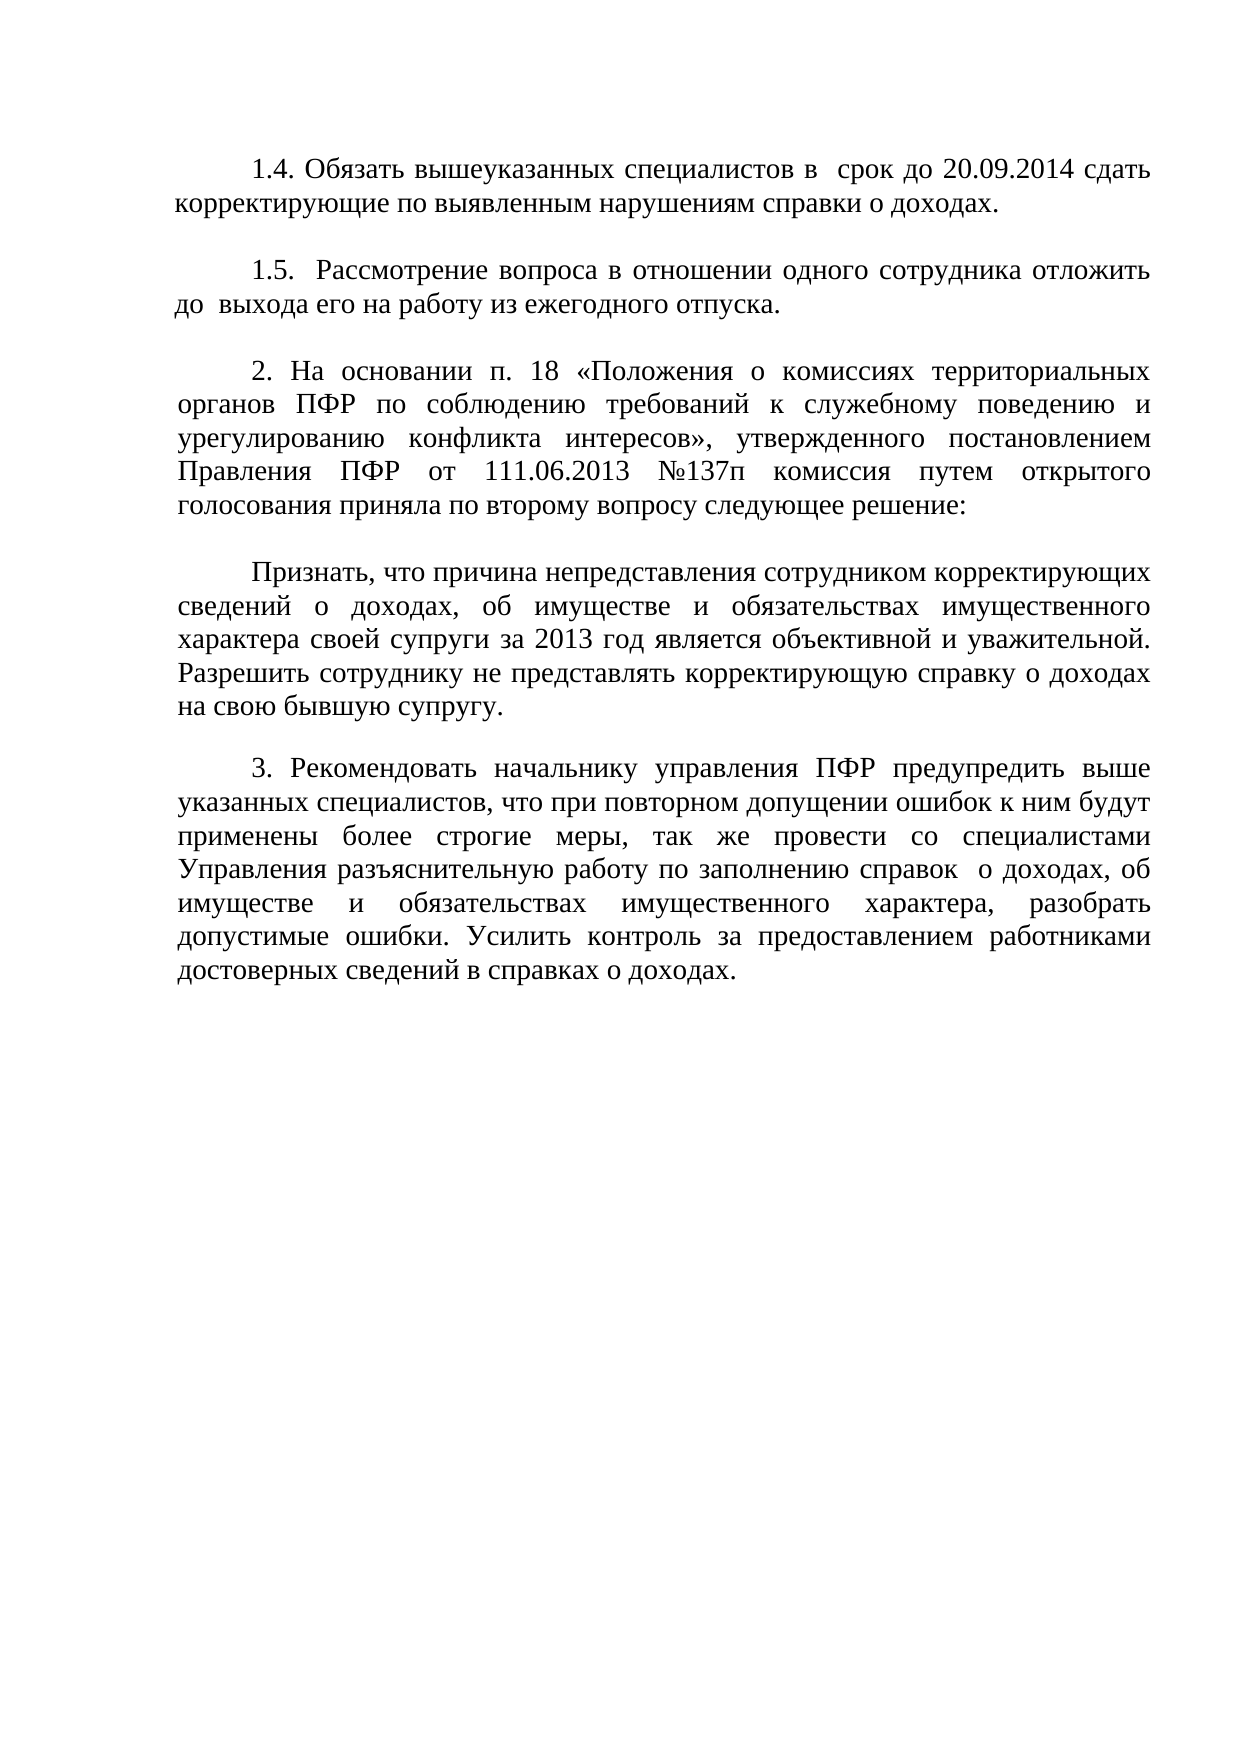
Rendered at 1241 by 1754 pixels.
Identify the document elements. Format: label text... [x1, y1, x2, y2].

text 1.4. Обязать вышеуказанных специалистов в срок до 20.09.2014 сдать корректирующие по выявленным нарушениям справки о доходах. [174, 152, 1152, 219]
text Признать, что причина непредставления сотрудником корректирующих сведений о доходах, об имуществе и обязательствах имущественного характера своей супруги за 2013 год является объективной и уважительной. Разрешить сотруднику не представлять корректирующую справку о доходах на свою бывшую супругу. [177, 554, 1152, 722]
text 1.5. Рассмотрение вопроса в отношении одного сотрудника отложить до выхода его на работу из ежегодного отпуска. [174, 252, 1152, 319]
text 2. На основании п. 18 «Положения о комиссиях территориальных органов ПФР по соблюдению требований к служебному поведению и урегулированию конфликта интересов», утвержденного постановлением Правления ПФР от 111.06.2013 №137п комиссия путем открытого голосования приняла по второму вопросу следующее решение: [177, 353, 1152, 521]
text 3. Рекомендовать начальнику управления ПФР предупредить выше указанных специалистов, что при повторном допущении ошибок к ним будут применены более строгие меры, так же провести со специалистами Управления разъяснительную работу по заполнению справок о доходах, об имуществе и обязательствах имущественного характера, разобрать допустимые ошибки. Усилить контроль за предоставлением работниками достоверных сведений в справках о доходах. [177, 751, 1152, 985]
